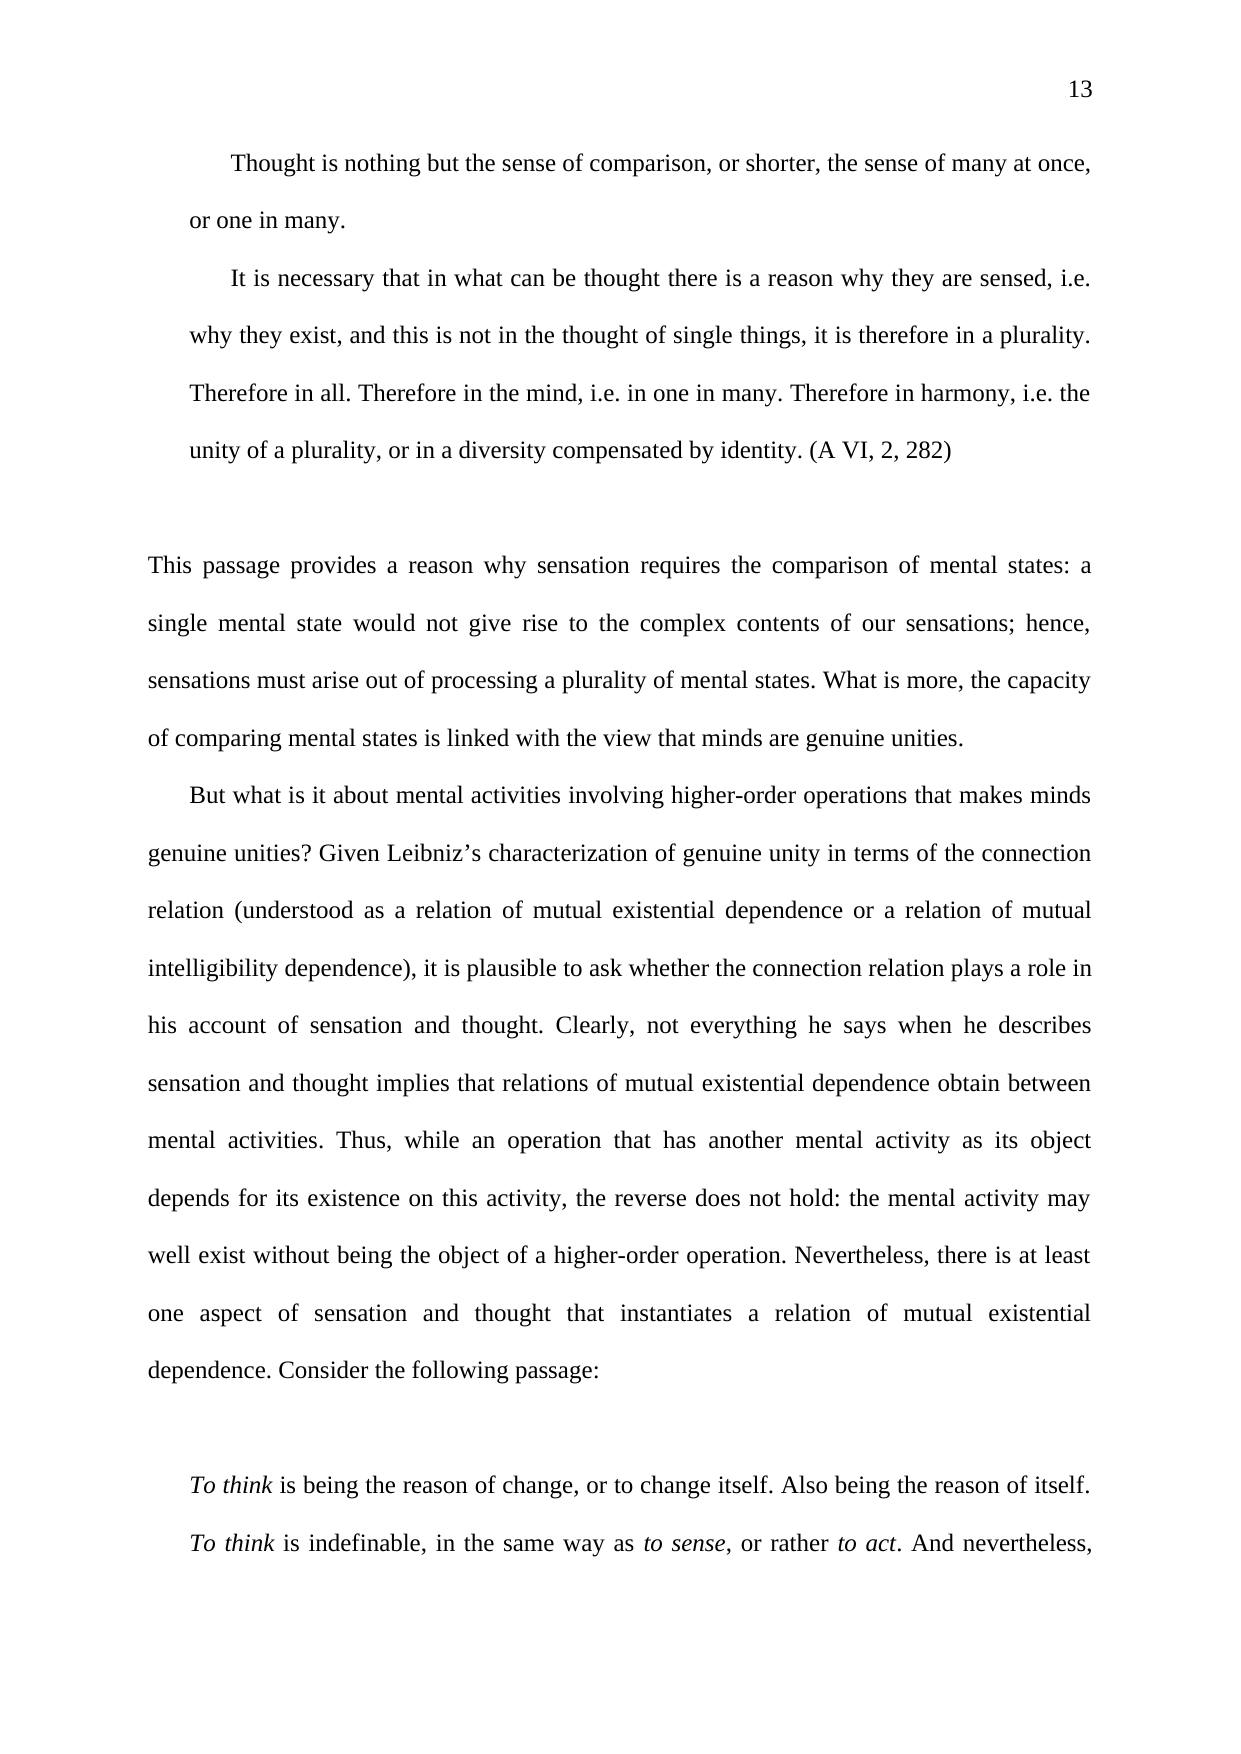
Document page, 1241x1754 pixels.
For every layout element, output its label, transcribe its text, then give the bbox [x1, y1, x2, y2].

text This passage provides a reason why sensation requires the comparison of mental states: a single mental state would not give rise to the complex contents of our sensations; hence, sensations must arise out of processing a plurality of mental states. What is more, the capacity of comparing mental states is linked with the view that minds are genuine unities. [148, 550, 1092, 751]
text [189, 1470, 1092, 1556]
text Thought is nothing but the sense of comparison, or shorter, the sense of many at once, or one in many. [189, 148, 1092, 234]
text It is necessary that in what can be thought there is a reason why they are sensed, i.e. why they exist, and this is not in the thought of single things, it is therefore in a plurality. Therefore in all. Therefore in the mind, i.e. in one in many. Therefore in harmony, i.e. the unity of a plurality, or in a diversity compensated by identity. (A VI, 2, 282) [189, 263, 1092, 464]
text But what is it about mental activities involving higher-order operations that makes minds genuine unities? Given Leibniz’s characterization of genuine unity in terms of the connection relation (understood as a relation of mutual existential dependence or a relation of mutual intelligibility dependence), it is plausible to ask whether the connection relation plays a role in his account of sensation and thought. Clearly, not everything he says when he describes sensation and thought implies that relations of mutual existential dependence obtain between mental activities. Thus, while an operation that has another mental activity as its object depends for its existence on this activity, the reverse does not hold: the mental activity may well exist without being the object of a higher-order operation. Nevertheless, there is at least one aspect of sensation and thought that instantiates a relation of mutual existential dependence. Consider the following passage: [148, 780, 1092, 1384]
